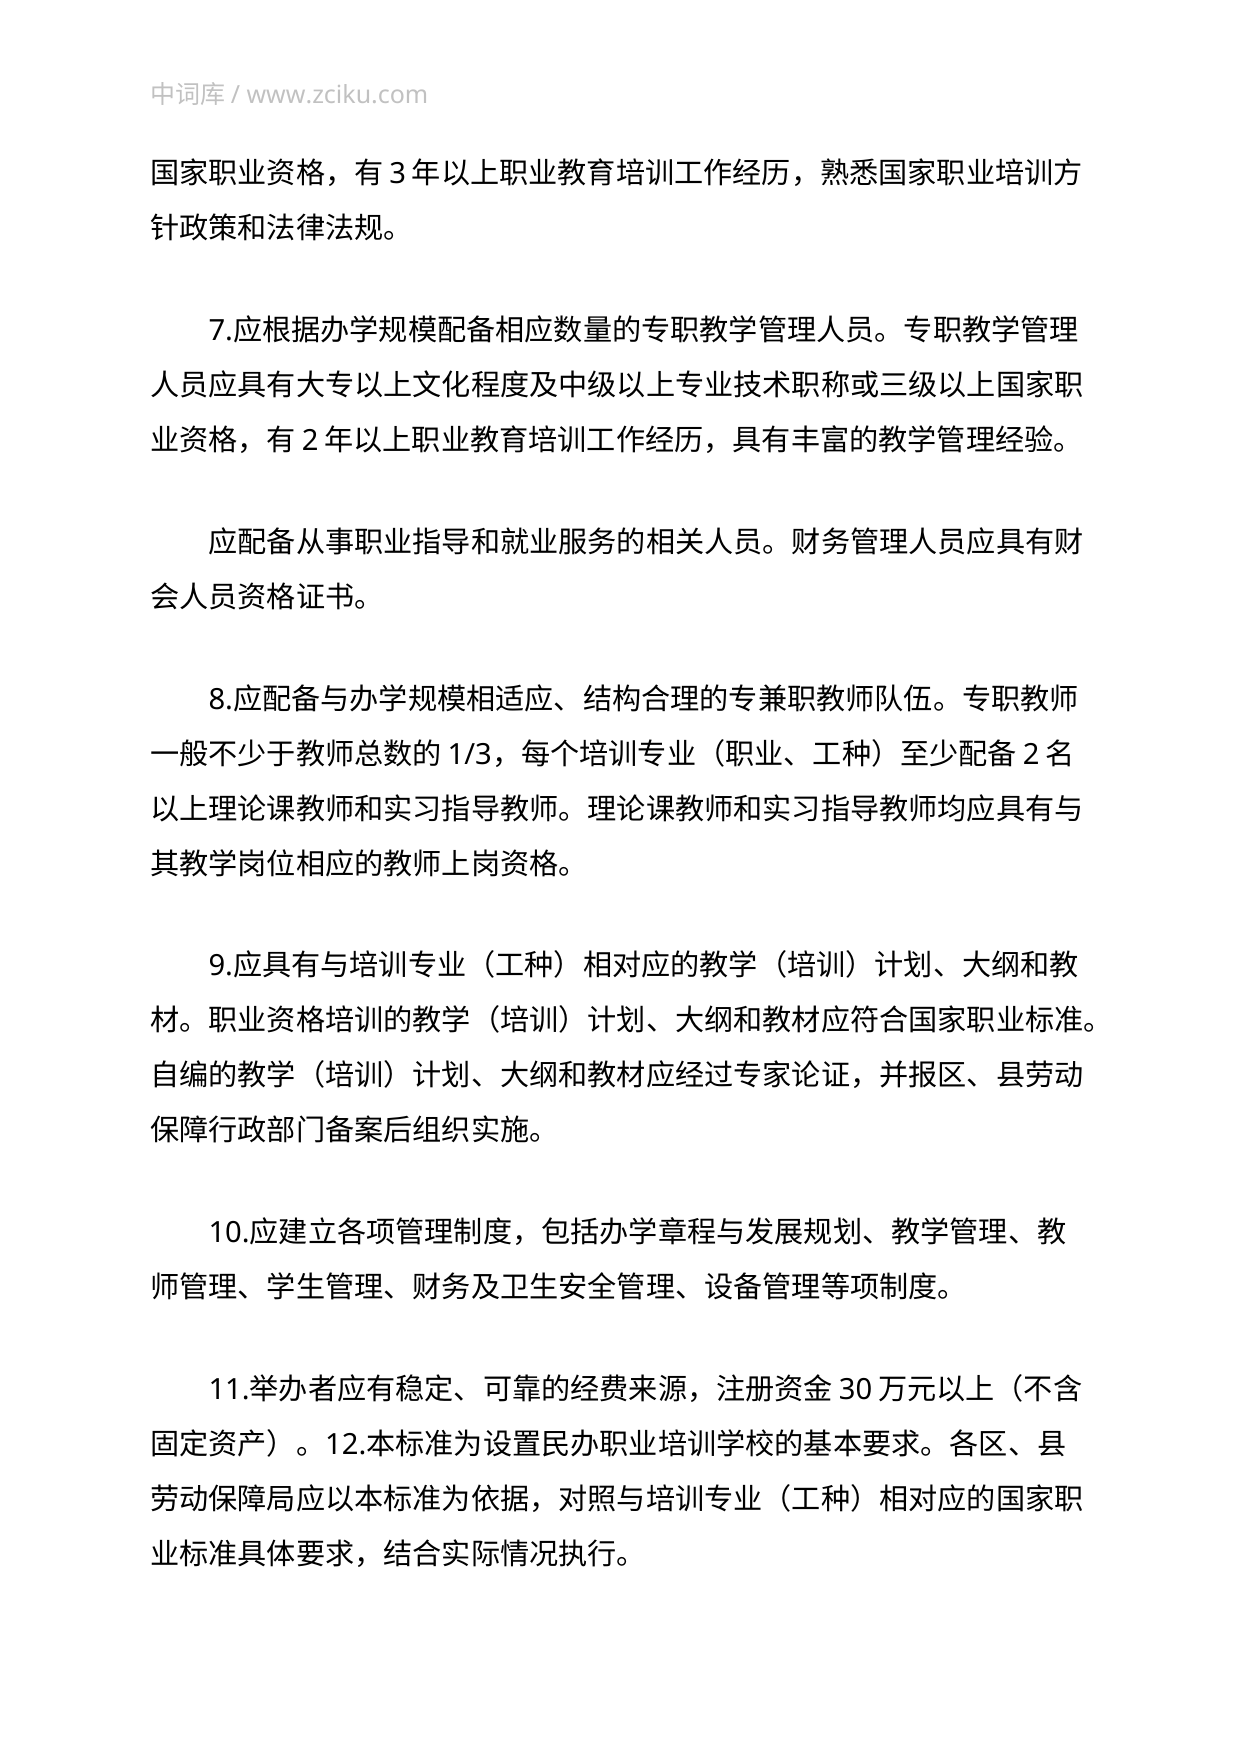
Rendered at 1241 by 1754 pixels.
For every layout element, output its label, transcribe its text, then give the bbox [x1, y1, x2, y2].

text 7.应根据办学规模配备相应数量的专职教学管理人员。专职教学管理人员应具有大专以上文化程度及中级以上专业技术职称或三级以上国家职业资格，有2年以上职业教育培训工作经历，具有丰富的教学管理经验。 [150, 307, 1090, 459]
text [150, 150, 1090, 247]
text 11.举办者应有稳定、可靠的经费来源，注册资金30万元以上（不含固定资产）。12.本标准为设置民办职业培训学校的基本要求。各区、县劳动保障局应以本标准为依据，对照与培训专业（工种）相对应的国家职业标准具体要求，结合实际情况执行。 [150, 1365, 1090, 1572]
text 10.应建立各项管理制度，包括办学章程与发展规划、教学管理、教师管理、学生管理、财务及卫生安全管理、设备管理等项制度。 [150, 1208, 1090, 1306]
text 9.应具有与培训专业（工种）相对应的教学（培训）计划、大纲和教材。职业资格培训的教学（培训）计划、大纲和教材应符合国家职业标准。自编的教学（培训）计划、大纲和教材应经过专家论证，并报区、县劳动保障行政部门备案后组织实施。 [150, 942, 1090, 1149]
text 应配备从事职业指导和就业服务的相关人员。财务管理人员应具有财会人员资格证书。 [150, 519, 1090, 616]
text 8.应配备与办学规模相适应、结构合理的专兼职教师队伍。专职教师一般不少于教师总数的1/3，每个培训专业（职业、工种）至少配备2名以上理论课教师和实习指导教师。理论课教师和实习指导教师均应具有与其教学岗位相应的教师上岗资格。 [150, 675, 1090, 882]
